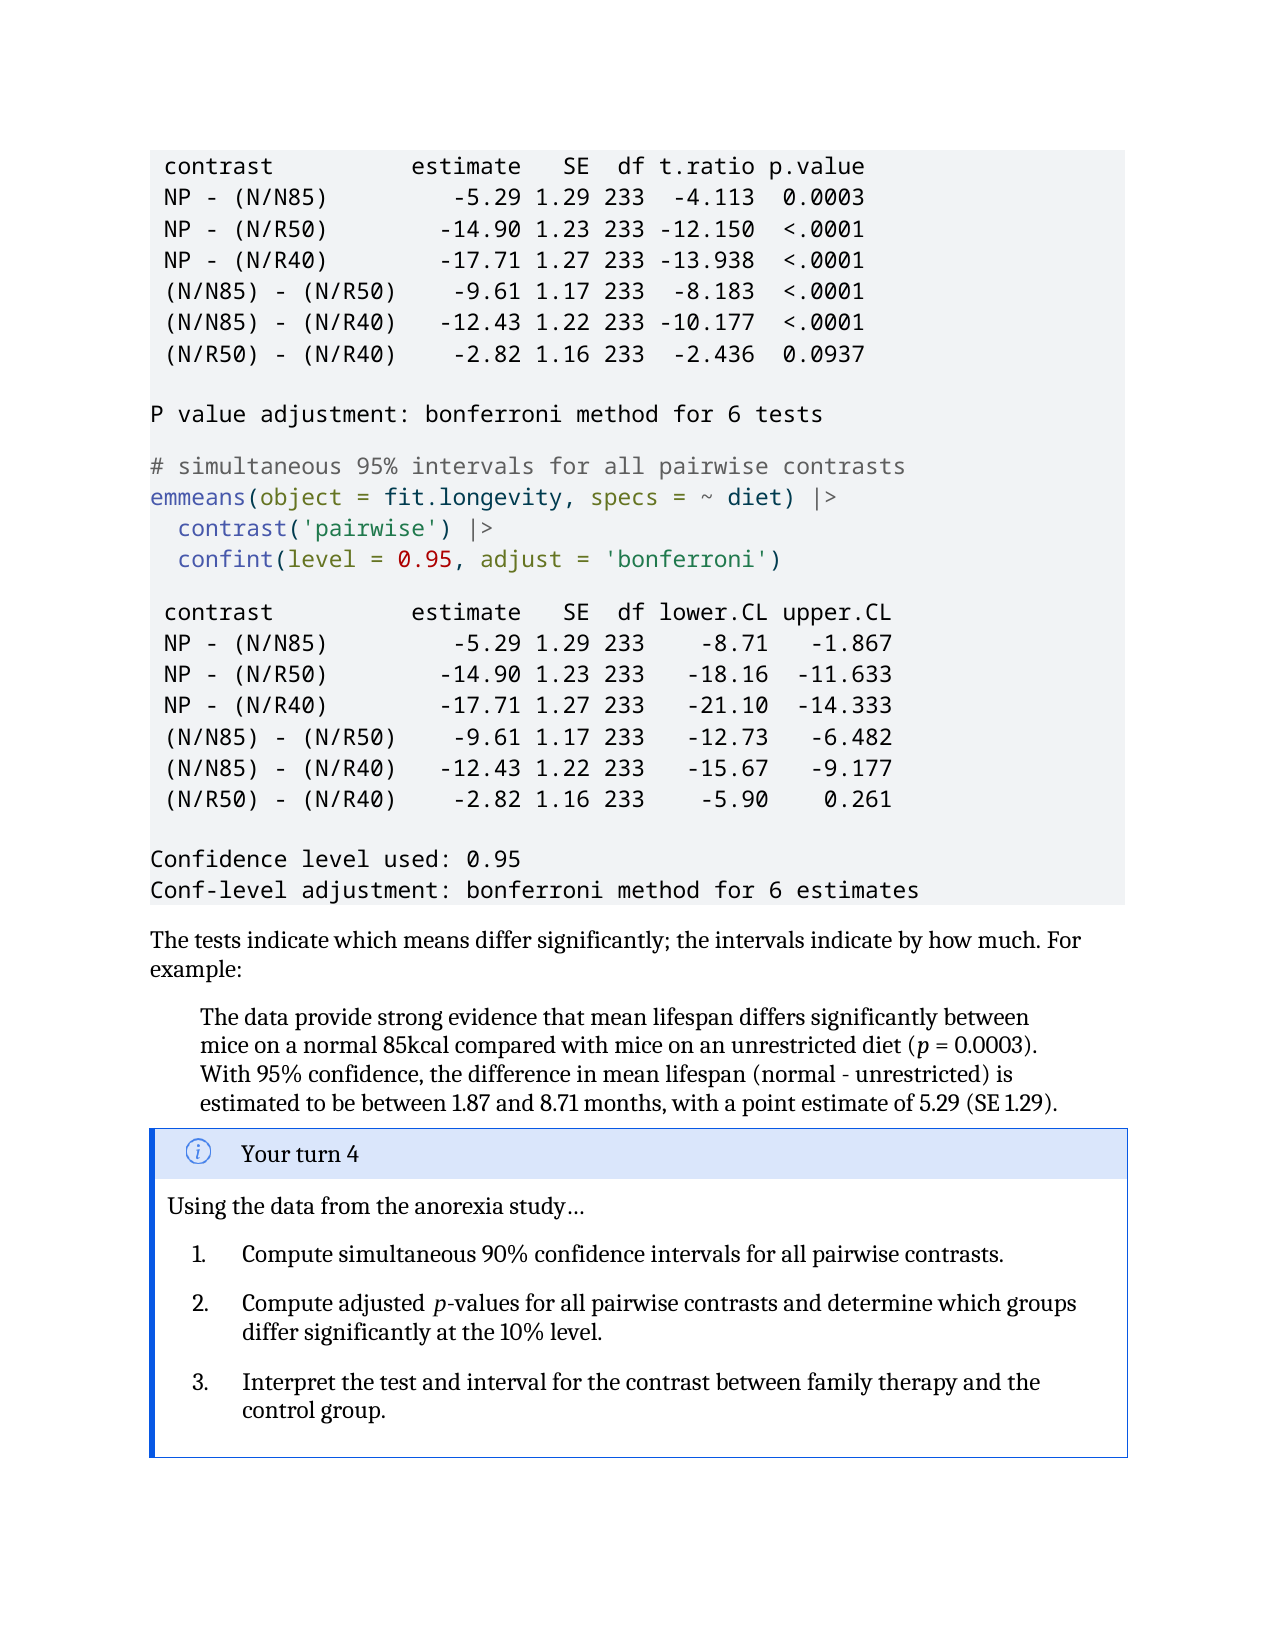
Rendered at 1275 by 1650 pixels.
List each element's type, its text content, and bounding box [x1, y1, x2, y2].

picture [186, 1138, 211, 1164]
table_cell Using the data from the anorexia study… Compute simultaneous 90% confidence intervals for all pairwise contrasts. Compute adjusted -values for all pairwise contrasts and determine which groups differ significantly at the 10% level. Interpret the test and interval for the contrast between family therapy and the control group. [155, 1179, 1127, 1457]
text contrast estimate SE df t.ratio p.value NP - (N/N85) -5.29 1.29 233 -4.113 0.0003 NP - (N/R50) -14.90 1.23 233 -12.150 <.0001 NP - (N/R40) -17.71 1.27 233 -13.938 <.0001 (N/N85) - (N/R50) -9.61 1.17 233 -8.183 <.0001 (N/N85) - (N/R40) -12.43 1.22 233 -10.177 <.0001 (N/R50) - (N/R40) -2.82 1.16 233 -2.436 0.0937 P value adjustment: bonferroni method for 6 tests [150, 150, 1125, 429]
text # simultaneous 95% intervals for all pairwise contrasts emmeans(object = fit.longevity, specs = ~ diet) |> contrast('pairwise') |> confint(level = 0.95, adjust = 'bonferroni') [150, 449, 1125, 574]
text The data provide strong evidence that mean lifespan differs significantly between mice on a normal 85kcal compared with mice on an unrestricted diet (p = 0.0003). With 95% confidence, the difference in mean lifespan (normal - unrestricted) is estimated to be between 1.87 and 8.71 months, with a point estimate of 5.29 (SE 1.29). [200, 1002, 1075, 1117]
table_header Your turn 4 [155, 1129, 1127, 1179]
text The tests indicate which means differ significantly; the intervals indicate by how much. For example: [150, 926, 1125, 984]
text contrast estimate SE df lower.CL upper.CL NP - (N/N85) -5.29 1.29 233 -8.71 -1.867 NP - (N/R50) -14.90 1.23 233 -18.16 -11.633 NP - (N/R40) -17.71 1.27 233 -21.10 -14.333 (N/N85) - (N/R50) -9.61 1.17 233 -12.73 -6.482 (N/N85) - (N/R40) -12.43 1.22 233 -15.67 -9.177 (N/R50) - (N/R40) -2.82 1.16 233 -5.90 0.261 Confidence level used: 0.95 Conf-level adjustment: bonferroni method for 6 estimates [150, 595, 1125, 905]
